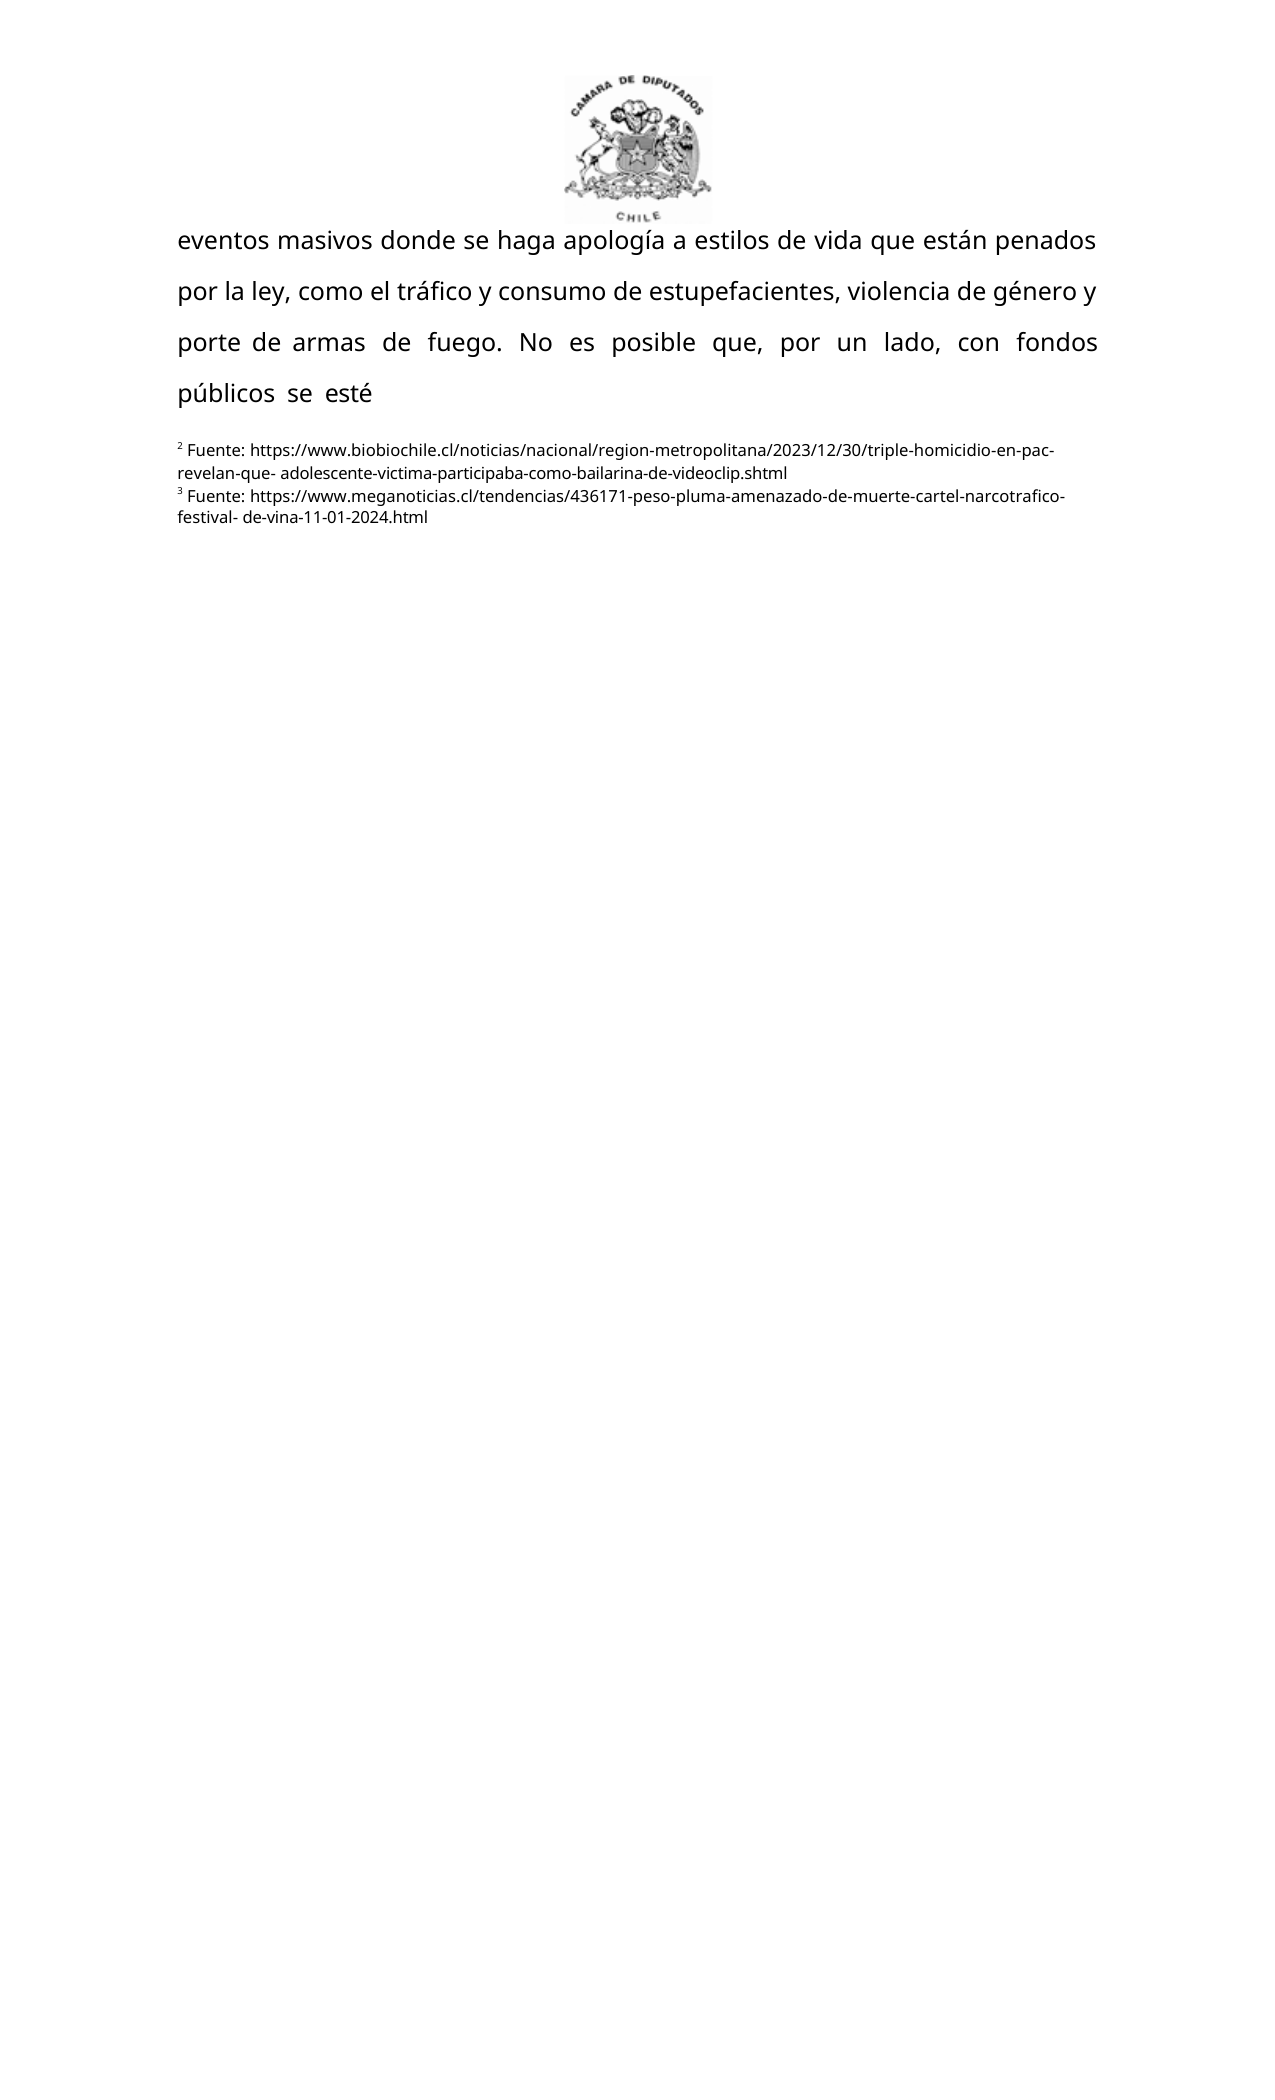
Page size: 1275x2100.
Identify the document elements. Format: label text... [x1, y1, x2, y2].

text 3 Fuente: https://www.meganoticias.cl/tendencias/436171-peso-pluma-amenazado-de-muerte-cartel-narcotrafico-festival- de-vina-11-01-2024.html [177, 484, 1074, 529]
text 2 Fuente: https://www.biobiochile.cl/noticias/nacional/region-metropolitana/2023/12/30/triple-homicidio-en-pac-revelan-que- adolescente-victima-participaba-como-bailarina-de-videoclip.shtml [177, 439, 1097, 484]
picture [564, 75, 713, 223]
